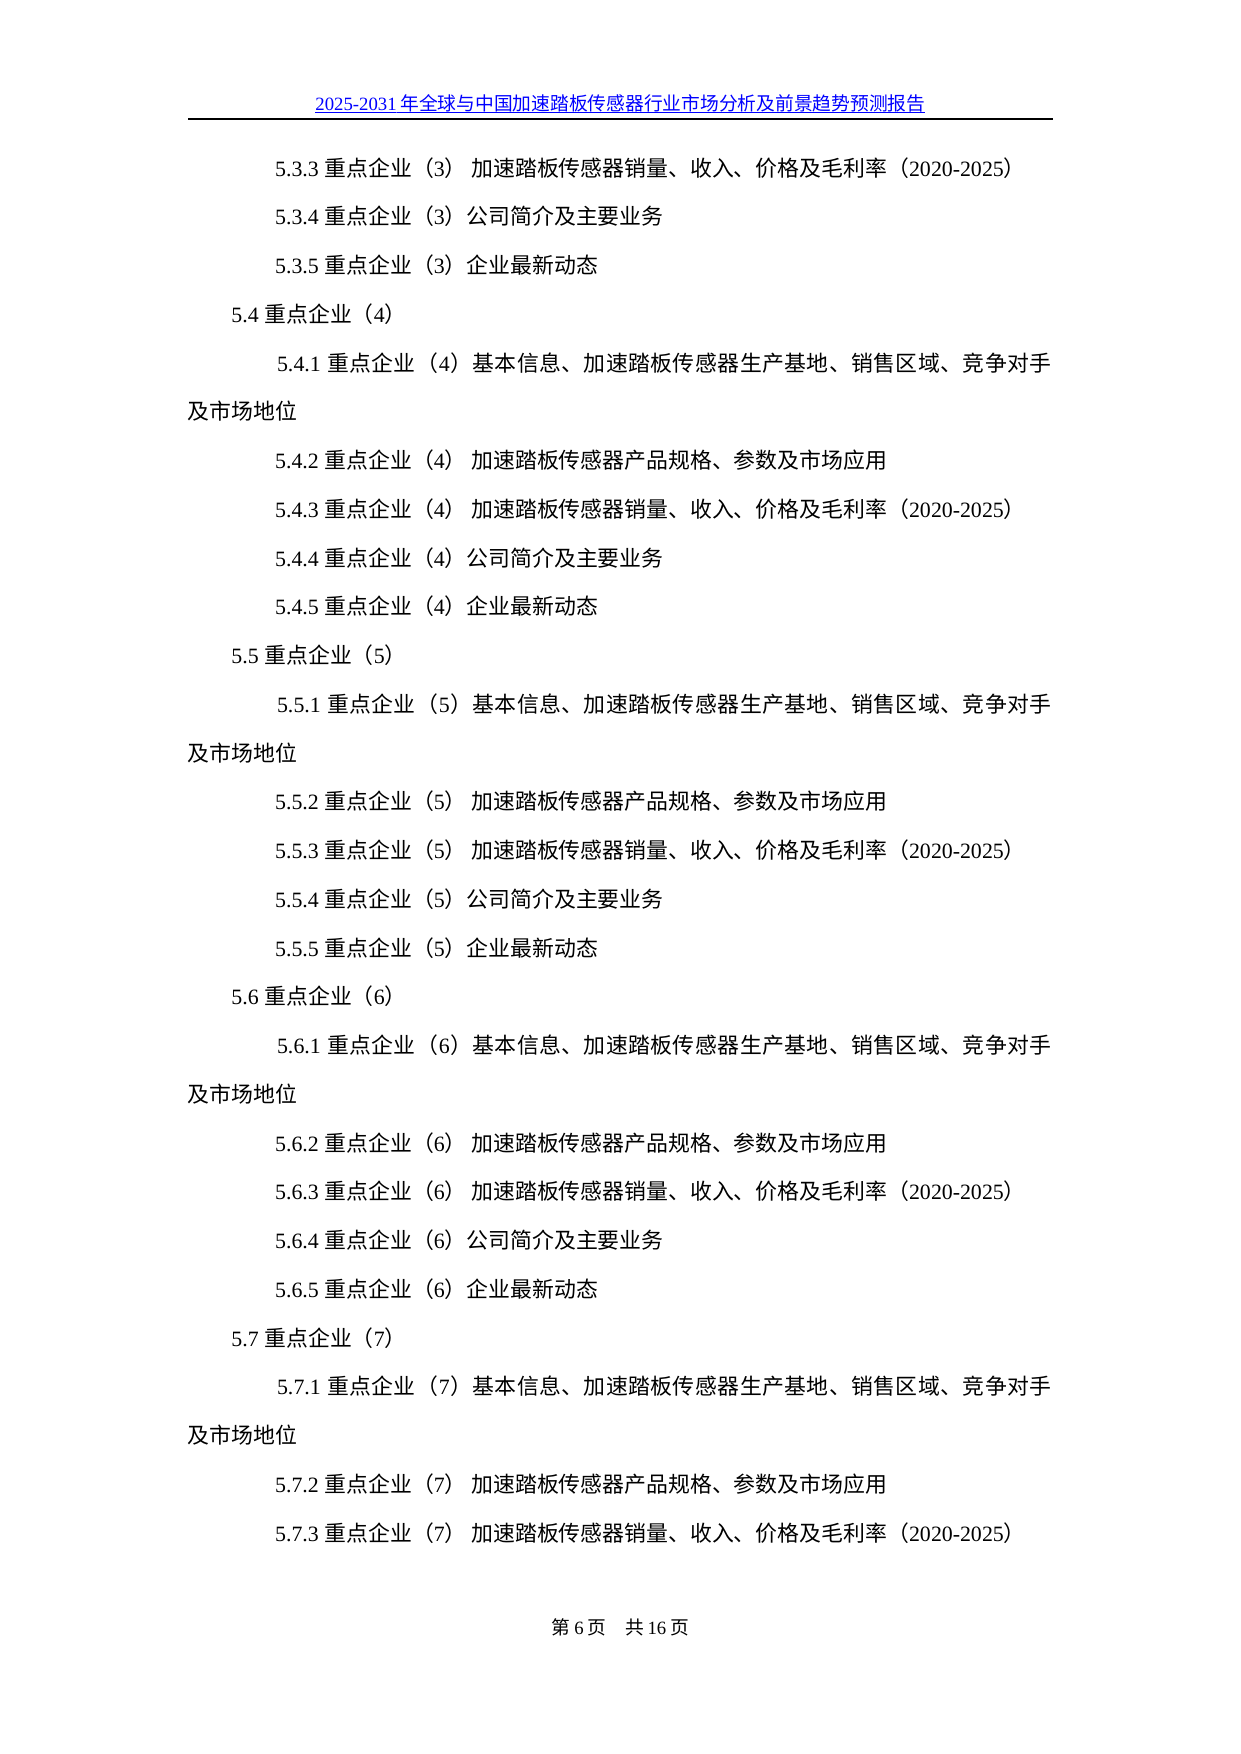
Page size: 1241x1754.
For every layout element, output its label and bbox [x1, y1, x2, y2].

text [187, 150, 1053, 1548]
